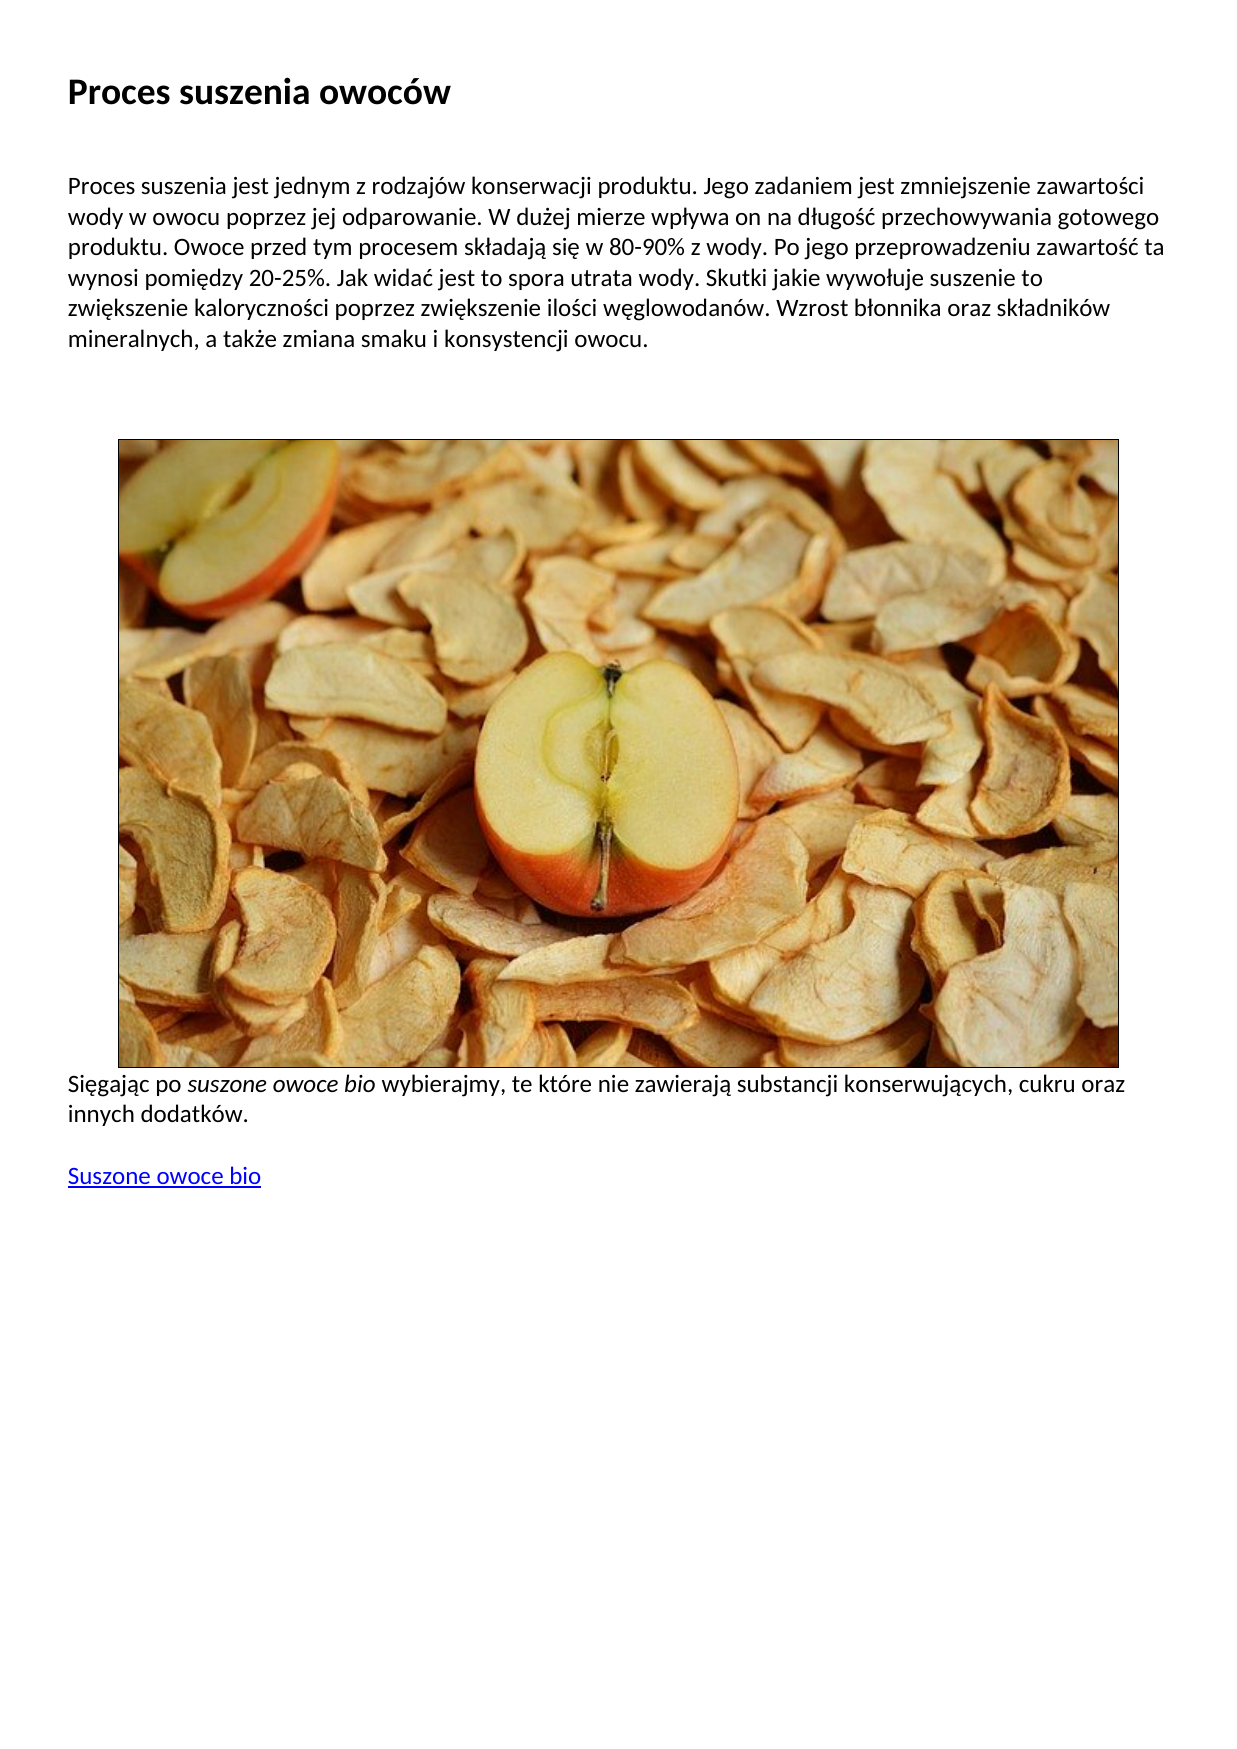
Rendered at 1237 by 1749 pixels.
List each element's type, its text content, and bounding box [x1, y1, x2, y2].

picture [119, 440, 1118, 1067]
text Sięgając po suszone owoce bio wybierajmy, te które nie zawierają substancji konserwujących, cukru oraz innych dodatków. [68, 1068, 1169, 1129]
text Suszone owoce bio [68, 1160, 1169, 1191]
text Proces suszenia jest jednym z rodzajów konserwacji produktu. Jego zadaniem jest zmniejszenie zawartości wody w owocu poprzez jej odparowanie. W dużej mierze wpływa on na długość przechowywania gotowego produktu. Owoce przed tym procesem składają się w 80-90% z wody. Po jego przeprowadzeniu zawartość ta wynosi pomiędzy 20-25%. Jak widać jest to spora utrata wody. Skutki jakie wywołuje suszenie to zwiększenie kaloryczności poprzez zwiększenie ilości węglowodanów. Wzrost błonnika oraz składników mineralnych, a także zmiana smaku i konsystencji owocu. [68, 170, 1169, 353]
text Proces suszenia owoców [68, 68, 1169, 113]
